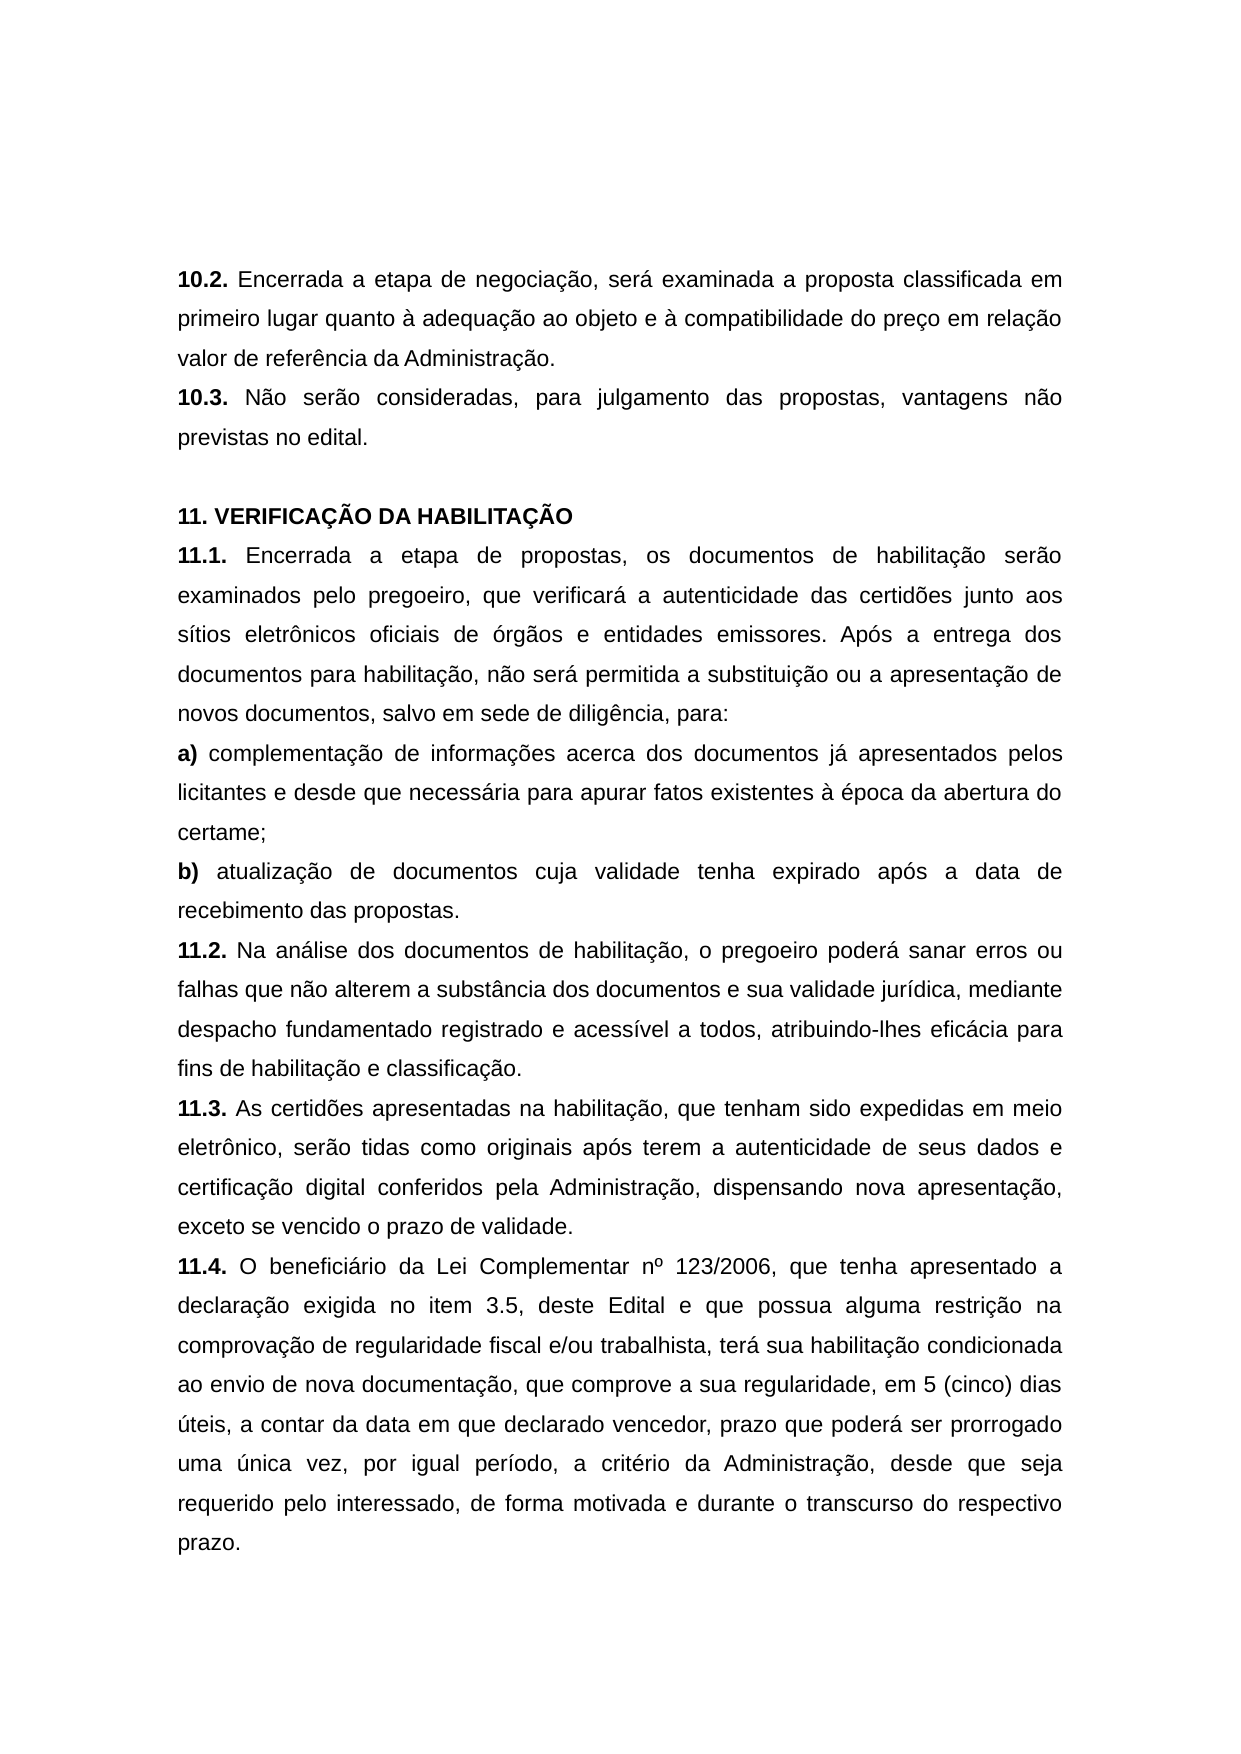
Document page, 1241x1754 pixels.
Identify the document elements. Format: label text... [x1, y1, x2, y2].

text 11.4. O beneficiário da Lei Complementar nº 123/2006, que tenha apresentado a declaração exigida no item 3.5, deste Edital e que possua alguma restrição na comprovação de regularidade fiscal e/ou trabalhista, terá sua habilitação condicionada ao envio de nova documentação, que comprove a sua regularidade, em 5 (cinco) dias úteis, a contar da data em que declarado vencedor, prazo que poderá ser prorrogado uma única vez, por igual período, a critério da Administração, desde que seja requerido pelo interessado, de forma motivada e durante o transcurso do respectivo prazo. [177, 1253, 1063, 1556]
text a) complementação de informações acerca dos documentos já apresentados pelos licitantes e desde que necessária para apurar fatos existentes à época da abertura do certame; [177, 739, 1063, 845]
text 10.2. Encerrada a etapa de negociação, será examinada a proposta classificada em primeiro lugar quanto à adequação ao objeto e à compatibilidade do preço em relação valor de referência da Administração. [177, 266, 1063, 371]
text 11.1. Encerrada a etapa de propostas, os documentos de habilitação serão examinados pelo pregoeiro, que verificará a autenticidade das certidões junto aos sítios eletrônicos oficiais de órgãos e entidades emissores. Após a entrega dos documentos para habilitação, não será permitida a substituição ou a apresentação de novos documentos, salvo em sede de diligência, para: [177, 542, 1063, 726]
text 10.3. Não serão consideradas, para julgamento das propostas, vantagens não previstas no edital. [177, 384, 1063, 450]
text 11.2. Na análise dos documentos de habilitação, o pregoeiro poderá sanar erros ou falhas que não alterem a substância dos documentos e sua validade jurídica, mediante despacho fundamentado registrado e acessível a todos, atribuindo-lhes eficácia para fins de habilitação e classificação. [177, 937, 1063, 1082]
text 11. VERIFICAÇÃO DA HABILITAÇÃO [177, 503, 1063, 529]
text b) atualização de documentos cuja validade tenha expirado após a data de recebimento das propostas. [177, 858, 1063, 924]
text 11.3. As certidões apresentadas na habilitação, que tenham sido expedidas em meio eletrônico, serão tidas como originais após terem a autenticidade de seus dados e certificação digital conferidos pela Administração, dispensando nova apresentação, exceto se vencido o prazo de validade. [177, 1095, 1063, 1240]
